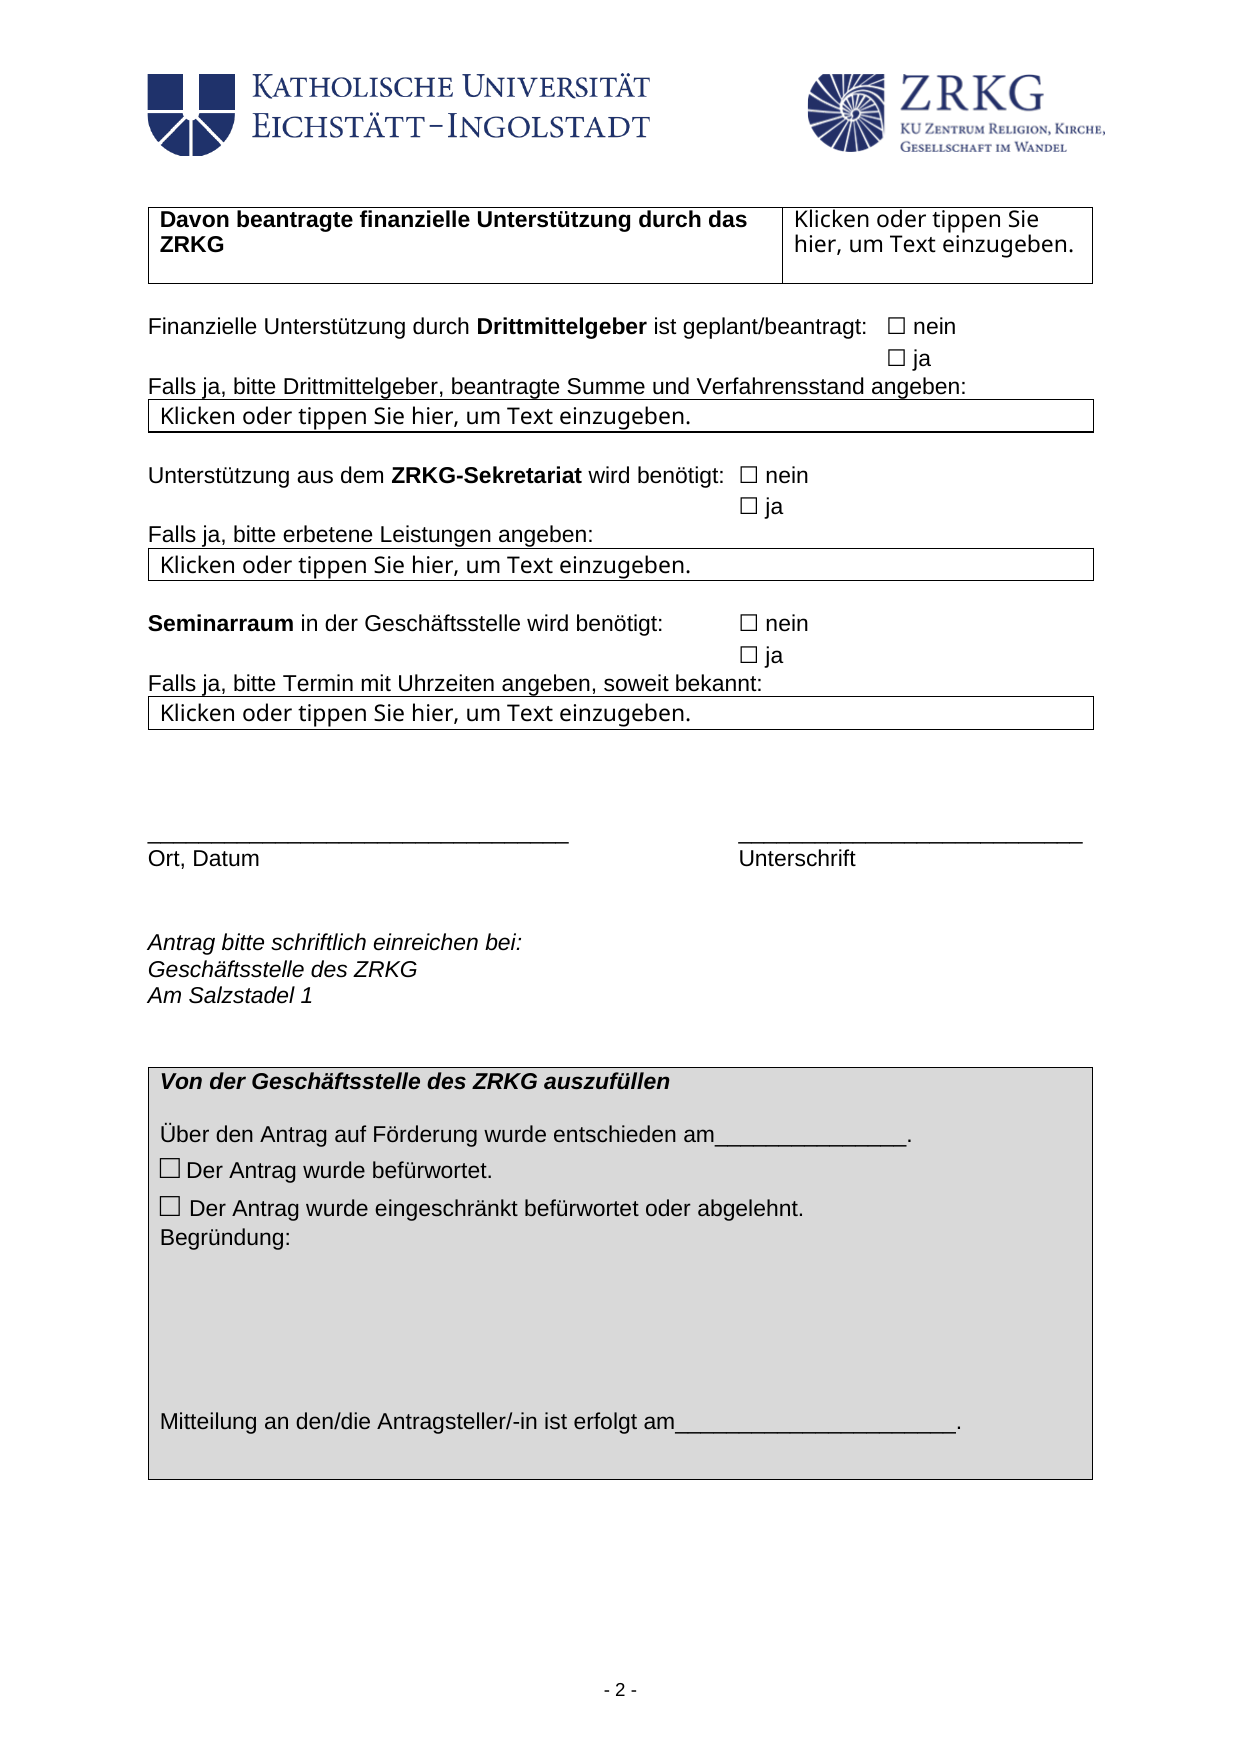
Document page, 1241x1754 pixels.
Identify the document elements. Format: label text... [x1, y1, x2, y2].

list Am Salzstadel 1 [148, 982, 1092, 1008]
picture [807, 74, 1105, 152]
list ja [738, 638, 1092, 670]
list Falls ja, bitte Termin mit Uhrzeiten angeben, soweit bekannt: [148, 670, 1092, 696]
table_cell [783, 208, 1092, 283]
table_header [149, 400, 1093, 431]
list Falls ja, bitte Drittmittelgeber, beantragte Summe und Verfahrensstand angeben: [148, 373, 1092, 399]
table_header Von der Geschäftsstelle des ZRKG auszufüllen Über den Antrag auf Förderung wurde entschieden am_______________. □ Der Antrag wurde befürwortet. □ Der Antrag wurde eingeschränkt befürwortet oder abgelehnt. Begründung: Mitteilung an den/die Antragsteller/-in ist erfolgt am______________________. [149, 1068, 1092, 1479]
table_cell Davon beantragte finanzielle Unterstützung durch das ZRKG [149, 208, 782, 283]
list ja [886, 341, 1092, 373]
list ja [738, 490, 1092, 521]
table_header [149, 549, 1093, 580]
table_header [149, 697, 1093, 728]
list Ort, Datum Unterschrift [148, 845, 1092, 871]
list Antrag bitte schriftlich einreichen bei: [148, 929, 1092, 956]
list _________________________________ ___________________________ [148, 818, 1092, 845]
list Seminarraum in der Geschäftsstelle wird benötigt: nein [148, 607, 1092, 638]
list Falls ja, bitte erbetene Leistungen angeben: [148, 521, 1092, 548]
list Finanzielle Unterstützung durch Drittmittelgeber ist geplant/beantragt: nein [148, 310, 1092, 341]
list Unterstützung aus dem ZRKG-Sekretariat wird benötigt: nein [148, 459, 1092, 490]
list Geschäftsstelle des ZRKG [148, 956, 1092, 982]
